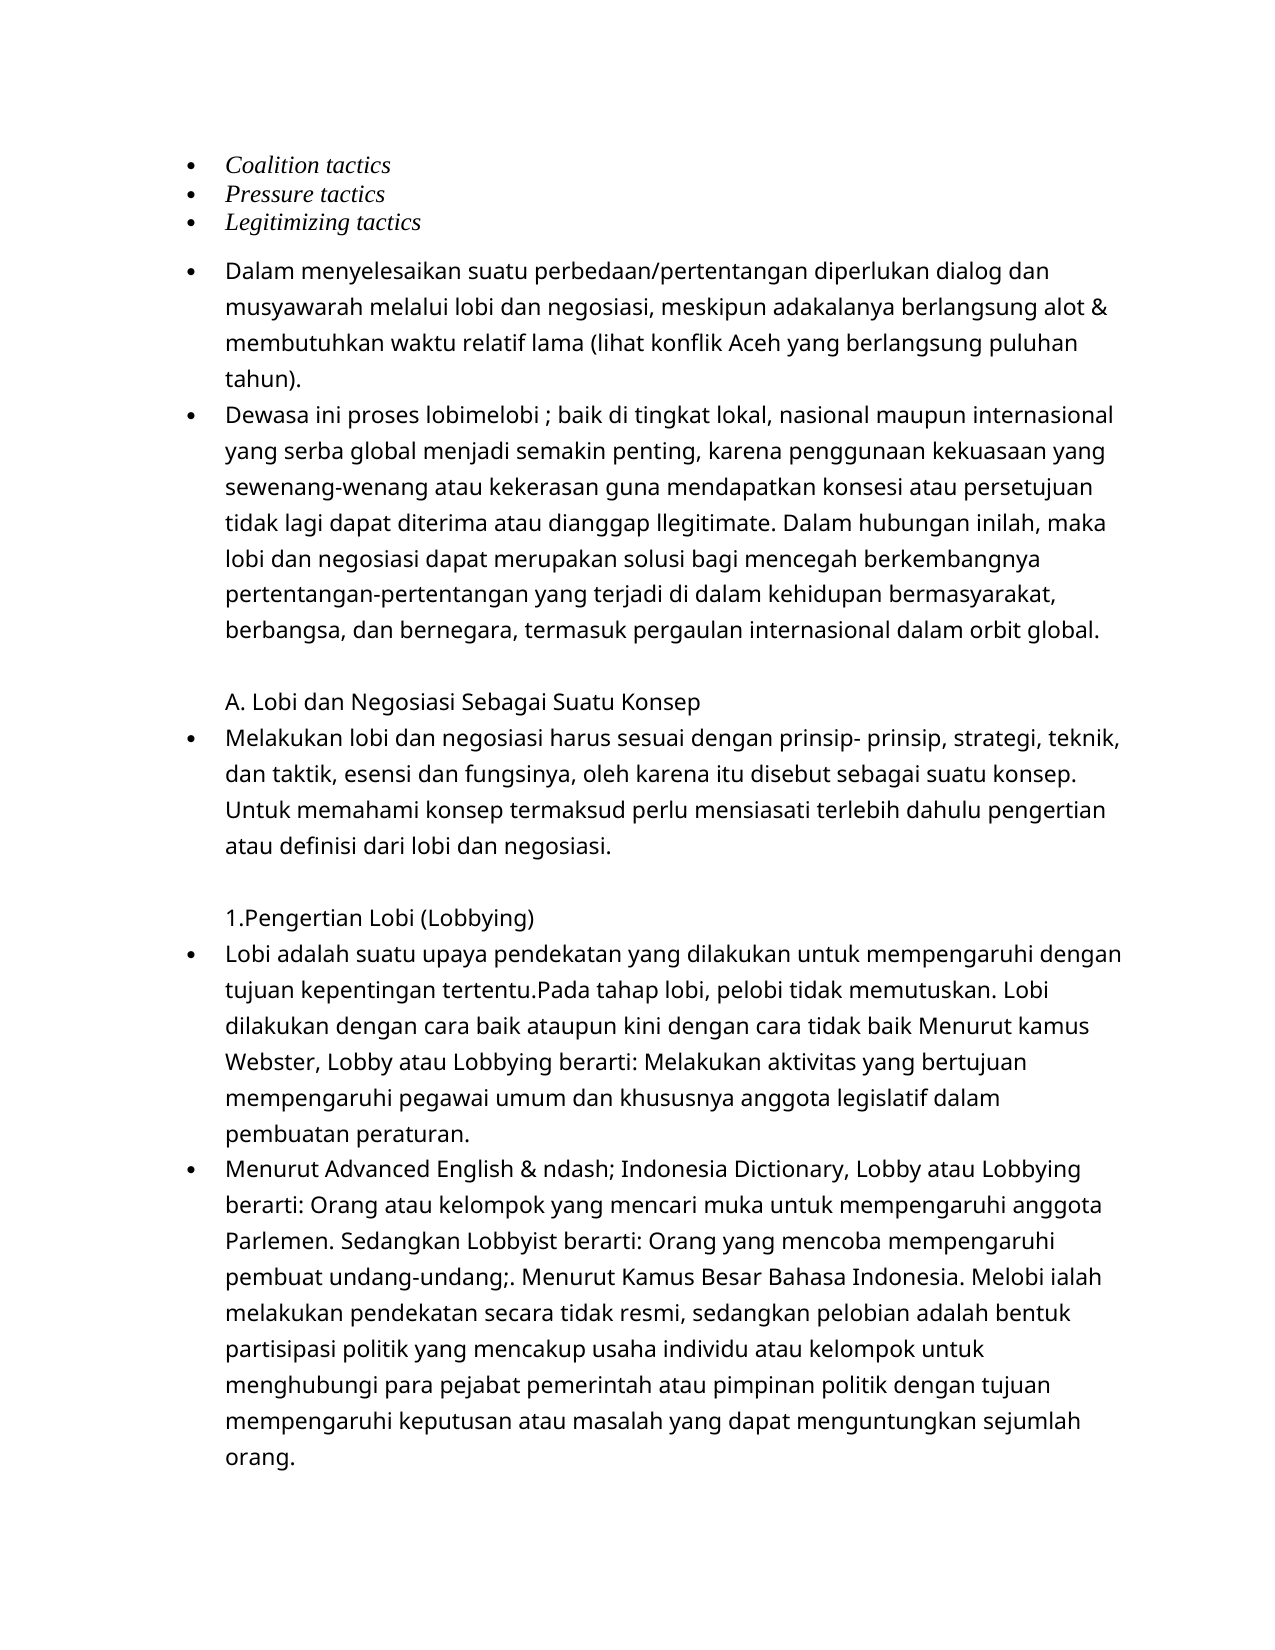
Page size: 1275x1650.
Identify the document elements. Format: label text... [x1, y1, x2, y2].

list Dalam menyelesaikan suatu perbedaan/pertentangan diperlukan dialog dan musyawarah melalui lobi dan negosiasi, meskipun adakalanya berlangsung alot & membutuhkan waktu relatif lama (lihat konflik Aceh yang berlangsung puluhan tahun). [187, 255, 1125, 394]
list Dewasa ini proses lobimelobi ; baik di tingkat lokal, nasional maupun internasional yang serba global menjadi semakin penting, karena penggunaan kekuasaan yang sewenang-wenang atau kekerasan guna mendapatkan konsesi atau persetujuan tidak lagi dapat diterima atau dianggap llegitimate. Dalam hubungan inilah, maka lobi dan negosiasi dapat merupakan solusi bagi mencegah berkembangnya pertentangan-pertentangan yang terjadi di dalam kehidupan bermasyarakat, berbangsa, dan bernegara, termasuk pergaulan internasional dalam orbit global. A. Lobi dan Negosiasi Sebagai Suatu Konsep [187, 399, 1125, 717]
list Melakukan lobi dan negosiasi harus sesuai dengan prinsip- prinsip, strategi, teknik, dan taktik, esensi dan fungsinya, oleh karena itu disebut sebagai suatu konsep. Untuk memahami konsep termaksud perlu mensiasati terlebih dahulu pengertian atau definisi dari lobi dan negosiasi. 1.Pengertian Lobi (Lobbying) [187, 722, 1125, 933]
list Pressure tactics [187, 179, 1125, 207]
list Legitimizing tactics [187, 207, 1125, 236]
list Coalition tactics [187, 150, 1125, 179]
list Menurut Advanced English & ndash; Indonesia Dictionary, Lobby atau Lobbying berarti: Orang atau kelompok yang mencari muka untuk mempengaruhi anggota Parlemen. Sedangkan Lobbyist berarti: Orang yang mencoba mempengaruhi pembuat undang-undang;. Menurut Kamus Besar Bahasa Indonesia. Melobi ialah melakukan pendekatan secara tidak resmi, sedangkan pelobian adalah bentuk partisipasi politik yang mencakup usaha individu atau kelompok untuk menghubungi para pejabat pemerintah atau pimpinan politik dengan tujuan mempengaruhi keputusan atau masalah yang dapat menguntungkan sejumlah orang. [187, 1153, 1125, 1472]
list Lobi adalah suatu upaya pendekatan yang dilakukan untuk mempengaruhi dengan tujuan kepentingan tertentu.Pada tahap lobi, pelobi tidak memutuskan. Lobi dilakukan dengan cara baik ataupun kini dengan cara tidak baik Menurut kamus Webster, Lobby atau Lobbying berarti: Melakukan aktivitas yang bertujuan mempengaruhi pegawai umum dan khususnya anggota legislatif dalam pembuatan peraturan. [187, 938, 1125, 1149]
